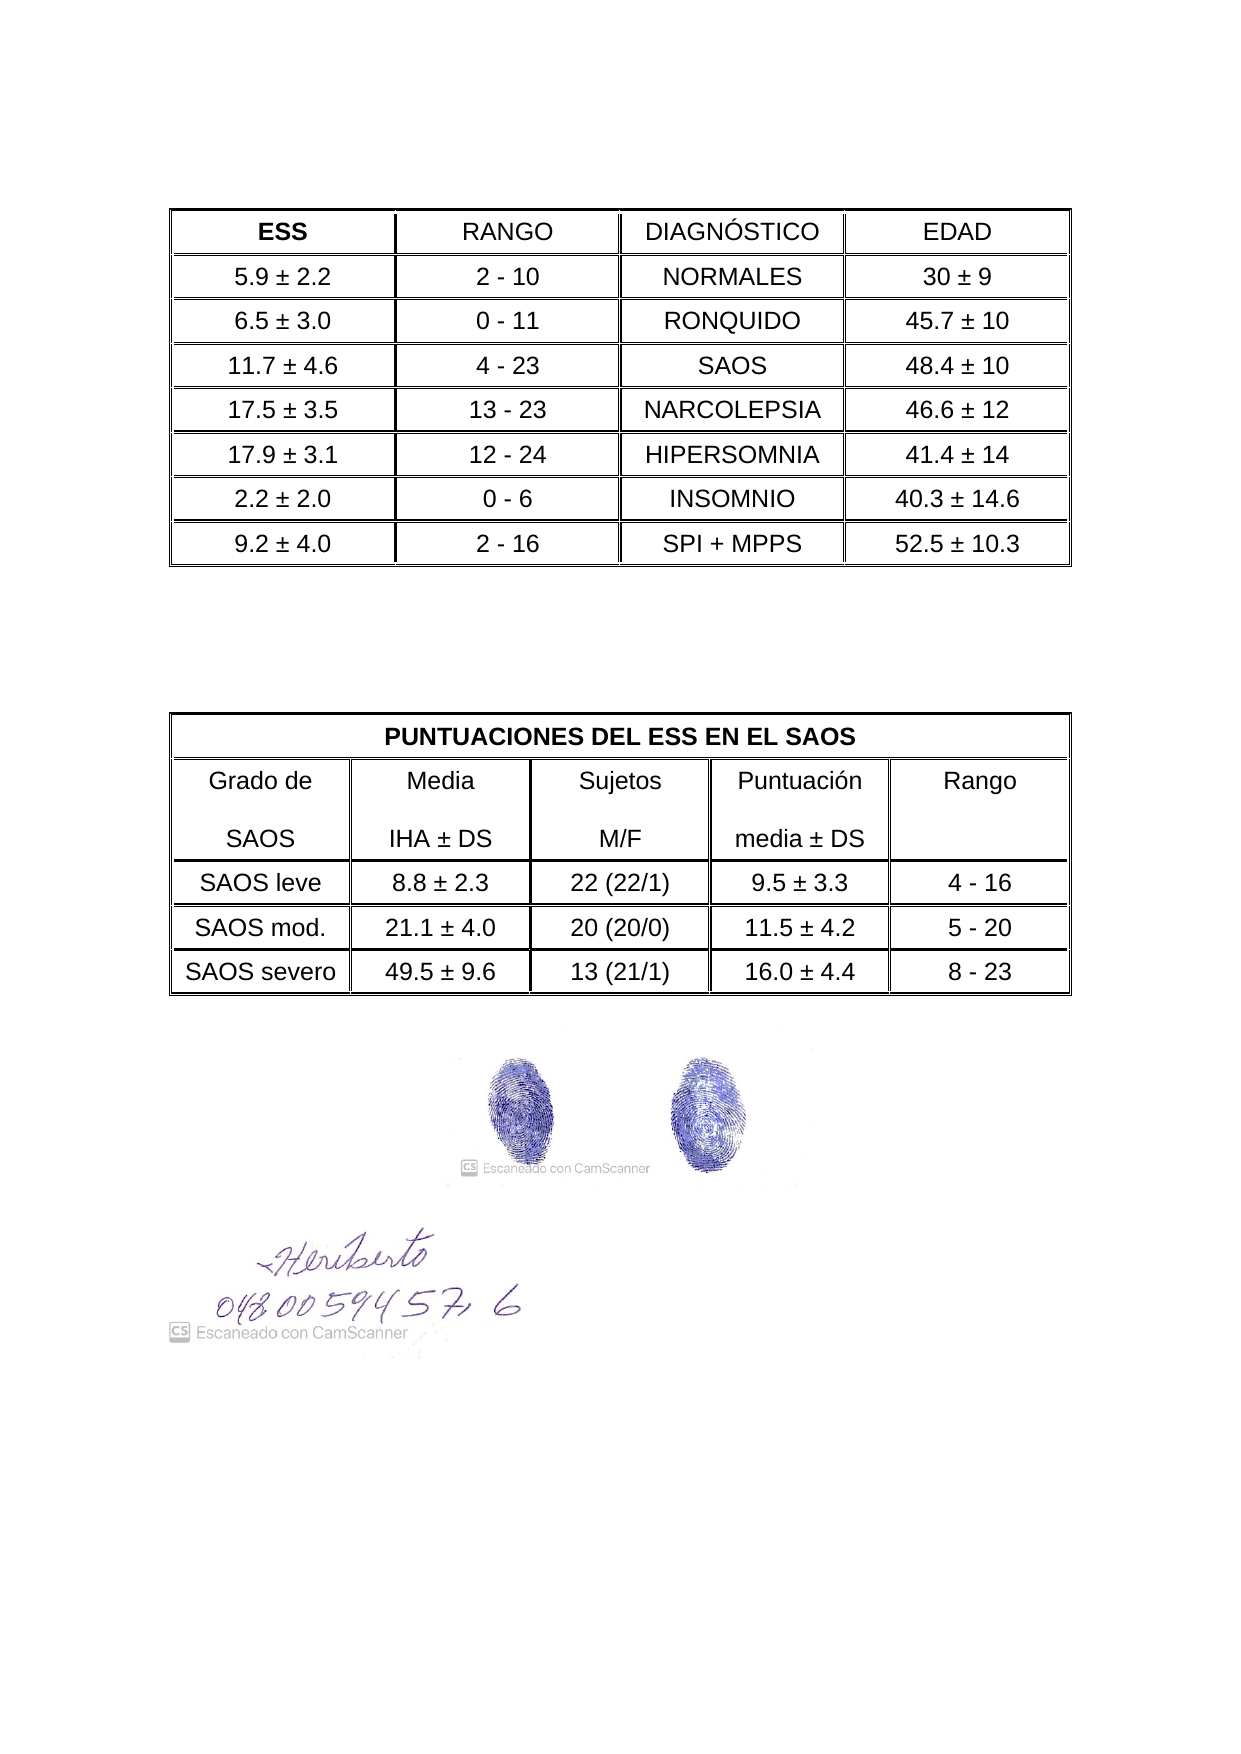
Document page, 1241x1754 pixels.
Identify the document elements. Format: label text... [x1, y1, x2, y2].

table_cell 8 - 23 [890, 948, 1070, 992]
table_cell INSOMNIO [622, 478, 843, 519]
table_cell Sujetos M/F [532, 760, 708, 859]
table_cell 52.5 ± 10.3 [845, 519, 1069, 564]
table_cell 0 - 11 [397, 300, 618, 341]
table_cell HIPERSOMNIA [622, 434, 843, 475]
table_cell SAOS mod. [172, 903, 349, 948]
table_header RANGO [395, 210, 620, 252]
table_cell Puntuación media ± DS [712, 760, 888, 859]
table_cell 16.0 ± 4.4 [710, 951, 889, 992]
table_cell 5.9 ± 2.2 [172, 253, 394, 297]
table_header DIAGNÓSTICO [620, 211, 844, 252]
table_header PUNTUACIONES DEL ESS EN EL SAOS [172, 715, 1069, 756]
table_cell 5 - 20 [891, 903, 1069, 948]
table_cell 9.2 ± 4.0 [172, 519, 395, 564]
table_cell 4 - 16 [891, 859, 1069, 903]
table_cell 2 - 16 [395, 519, 620, 564]
table_cell NARCOLEPSIA [622, 389, 843, 430]
table_header ESS [172, 211, 395, 252]
table_cell 13 (21/1) [530, 948, 710, 992]
table_cell 41.4 ± 14 [846, 430, 1069, 475]
table_header EDAD [845, 211, 1069, 252]
table_cell 22 (22/1) [532, 862, 708, 903]
table_cell 49.5 ± 9.6 [351, 951, 530, 992]
table_cell Media IHA ± DS [352, 760, 529, 859]
table_cell 17.5 ± 3.5 [170, 386, 395, 430]
table_cell 9.5 ± 3.3 [712, 862, 888, 903]
picture [150, 1223, 618, 1359]
table_cell 46.6 ± 12 [845, 386, 1070, 430]
table_cell 17.9 ± 3.1 [172, 430, 394, 475]
table_cell 13 - 23 [397, 389, 618, 430]
table_cell SAOS [622, 345, 843, 386]
table_cell Rango [890, 756, 1069, 859]
table_cell 6.5 ± 3.0 [170, 297, 395, 341]
table_cell 2.2 ± 2.0 [170, 475, 395, 519]
table_cell 48.4 ± 10 [846, 341, 1069, 386]
picture [446, 1024, 815, 1189]
table_cell SPI + MPPS [620, 523, 844, 564]
table_cell SAOS leve [172, 859, 349, 903]
table_cell 12 - 24 [397, 434, 618, 475]
table_cell 11.7 ± 4.6 [172, 341, 394, 386]
table_cell 4 - 23 [397, 345, 618, 386]
table_cell 20 (20/0) [532, 907, 708, 948]
table_cell RONQUIDO [622, 300, 843, 341]
table_cell 8.8 ± 2.3 [352, 862, 529, 903]
table_cell 11.5 ± 4.2 [712, 907, 888, 948]
table_cell 21.1 ± 4.0 [352, 907, 529, 948]
table_cell 45.7 ± 10 [845, 297, 1070, 341]
table_cell 0 - 6 [397, 478, 618, 519]
table_cell 30 ± 9 [846, 253, 1069, 297]
table_cell SAOS severo [170, 948, 351, 992]
table_cell 2 - 10 [397, 256, 618, 297]
table_cell Grado de SAOS [172, 756, 351, 859]
table_cell NORMALES [622, 256, 843, 297]
table_cell 40.3 ± 14.6 [845, 475, 1070, 519]
